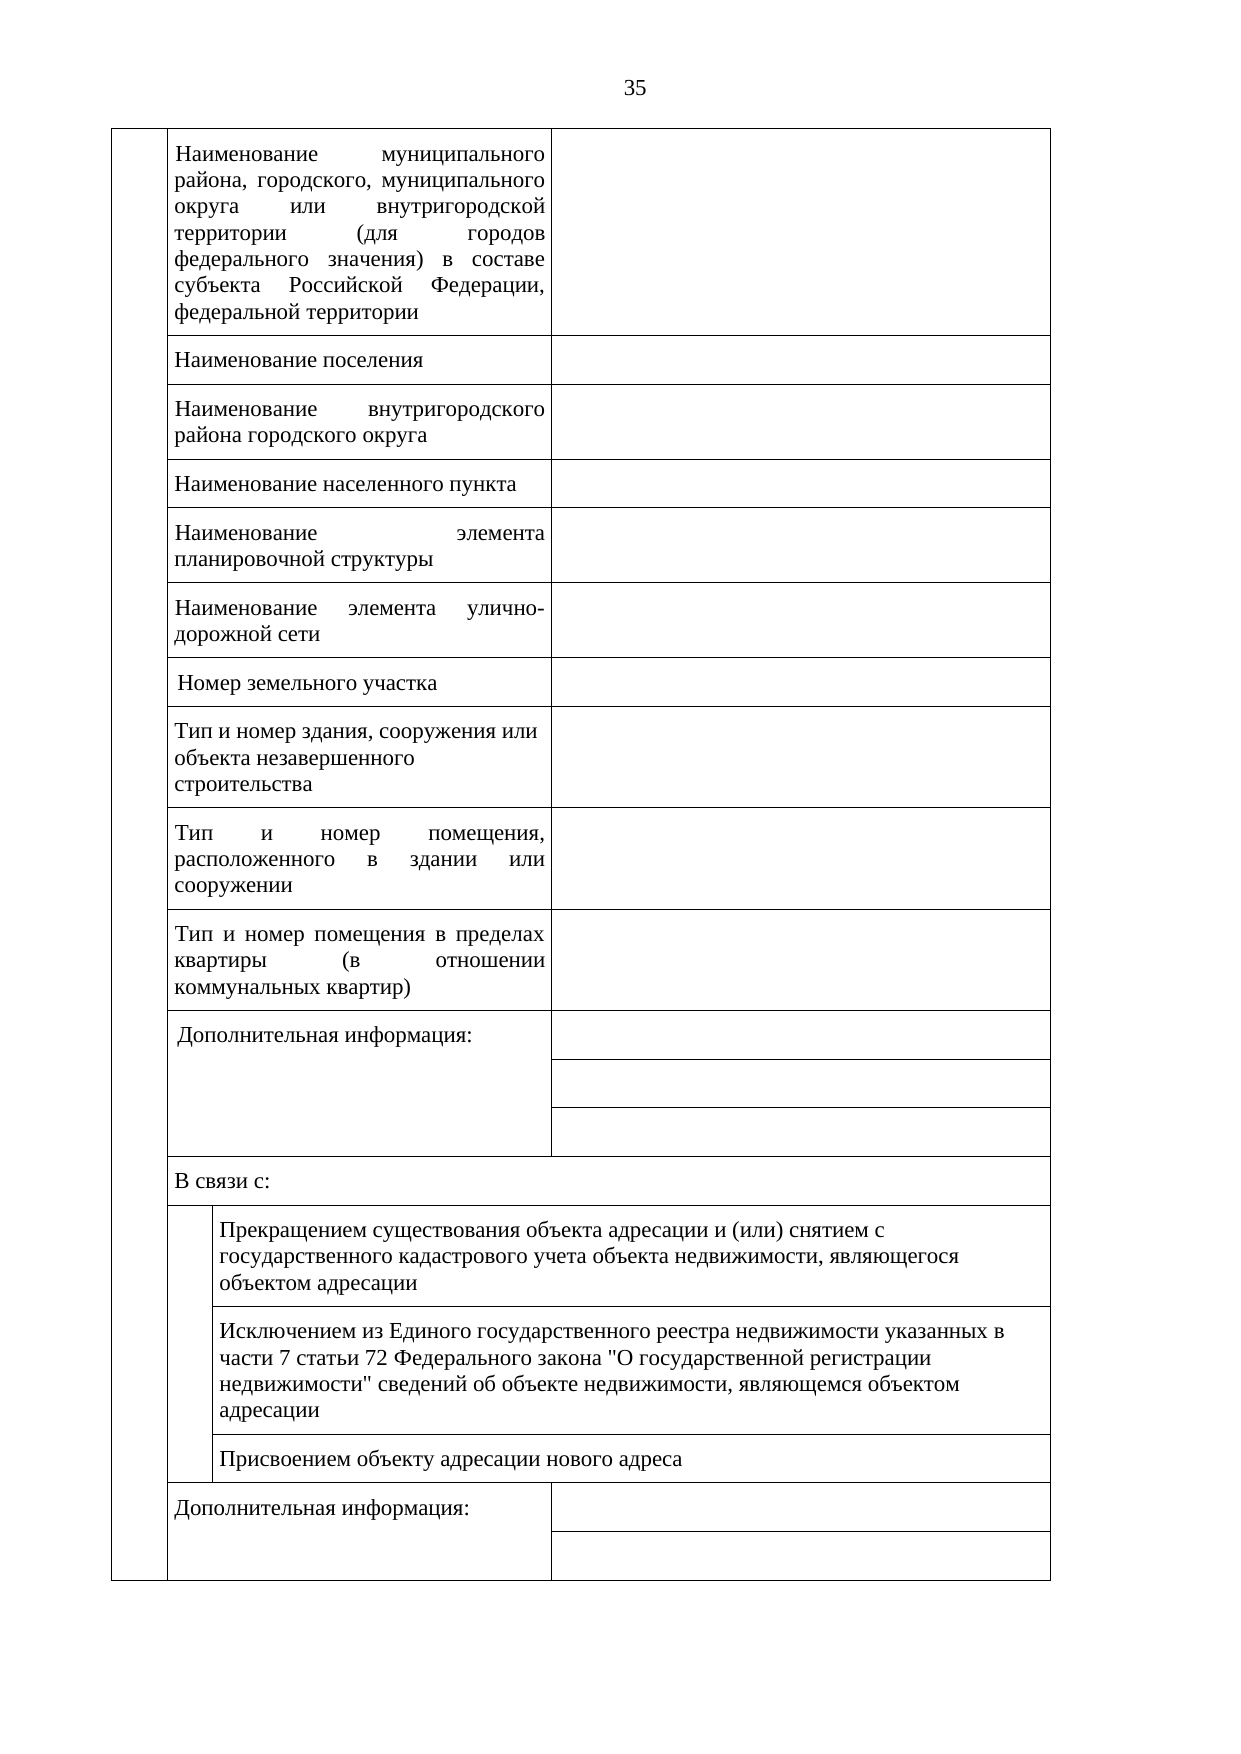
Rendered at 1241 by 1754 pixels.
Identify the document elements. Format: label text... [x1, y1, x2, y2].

table_cell Наименование муниципального района, городского, муниципального округа или внутригородской территории (для городов федерального значения) в составе субъекта Российской Федерации, федеральной территории [168, 129, 551, 335]
table_cell Дополнительная информация: [168, 1011, 551, 1156]
table_cell Наименование элемента улично-дорожной сети [168, 583, 551, 657]
table_cell Тип и номер помещения в пределах квартиры (в отношении коммунальных квартир) [168, 910, 551, 1010]
table_cell [552, 1060, 1050, 1107]
table_cell [552, 583, 1050, 657]
table_cell Исключением из Единого государственного реестра недвижимости указанных в части 7 статьи 72 Федерального закона "О государственной регистрации недвижимости" сведений об объекте недвижимости, являющемся объектом адресации [213, 1307, 1050, 1433]
table_cell [552, 1532, 1050, 1579]
table_cell [552, 808, 1050, 908]
table_cell [552, 336, 1050, 383]
table_cell Наименование поселения [168, 336, 551, 383]
table_cell [552, 707, 1050, 807]
table_cell [552, 1483, 1050, 1531]
table_cell [552, 129, 1050, 335]
table_cell [552, 1108, 1050, 1156]
table_cell [552, 658, 1050, 706]
table_cell [552, 910, 1050, 1010]
table_cell [552, 508, 1050, 582]
table_cell Наименование внутригородского района городского округа [168, 385, 551, 458]
table_cell Тип и номер здания, сооружения или объекта незавершенного строительства [168, 707, 551, 807]
table_cell Присвоением объекту адресации нового адреса [213, 1435, 1050, 1482]
table_cell [552, 460, 1050, 507]
table_cell [552, 385, 1050, 458]
table_cell В связи с: [168, 1157, 1050, 1204]
table_cell [168, 1206, 212, 1482]
table_cell Наименование элемента планировочной структуры [168, 508, 551, 582]
table_cell Тип и номер помещения, расположенного в здании или сооружении [168, 808, 551, 908]
table_cell Наименование населенного пункта [168, 460, 551, 507]
table_cell Дополнительная информация: [168, 1483, 551, 1579]
table_cell Номер земельного участка [168, 658, 551, 706]
table_cell Прекращением существования объекта адресации и (или) снятием с государственного кадастрового учета объекта недвижимости, являющегося объектом адресации [213, 1206, 1050, 1306]
table_cell [552, 1011, 1050, 1058]
